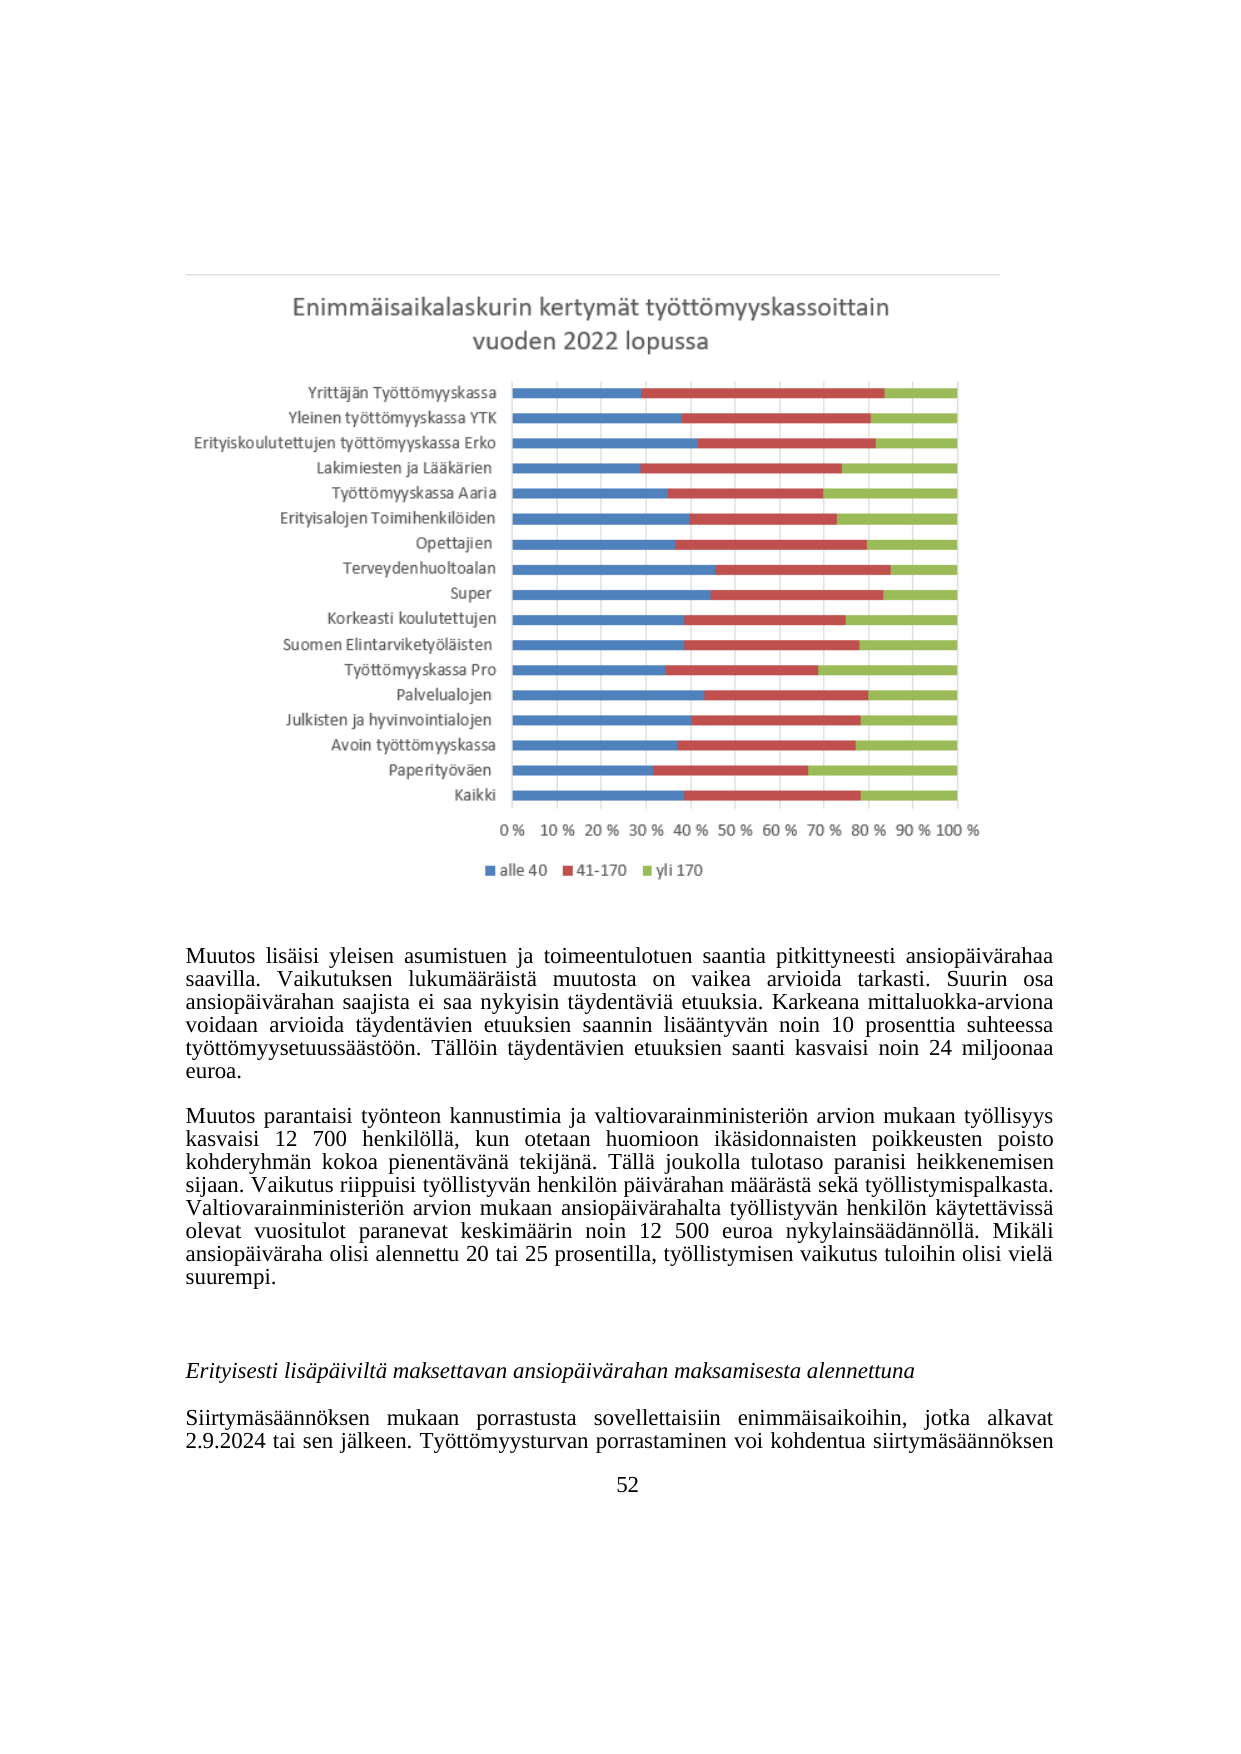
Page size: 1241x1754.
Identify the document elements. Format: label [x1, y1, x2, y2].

picture [185, 274, 1001, 896]
